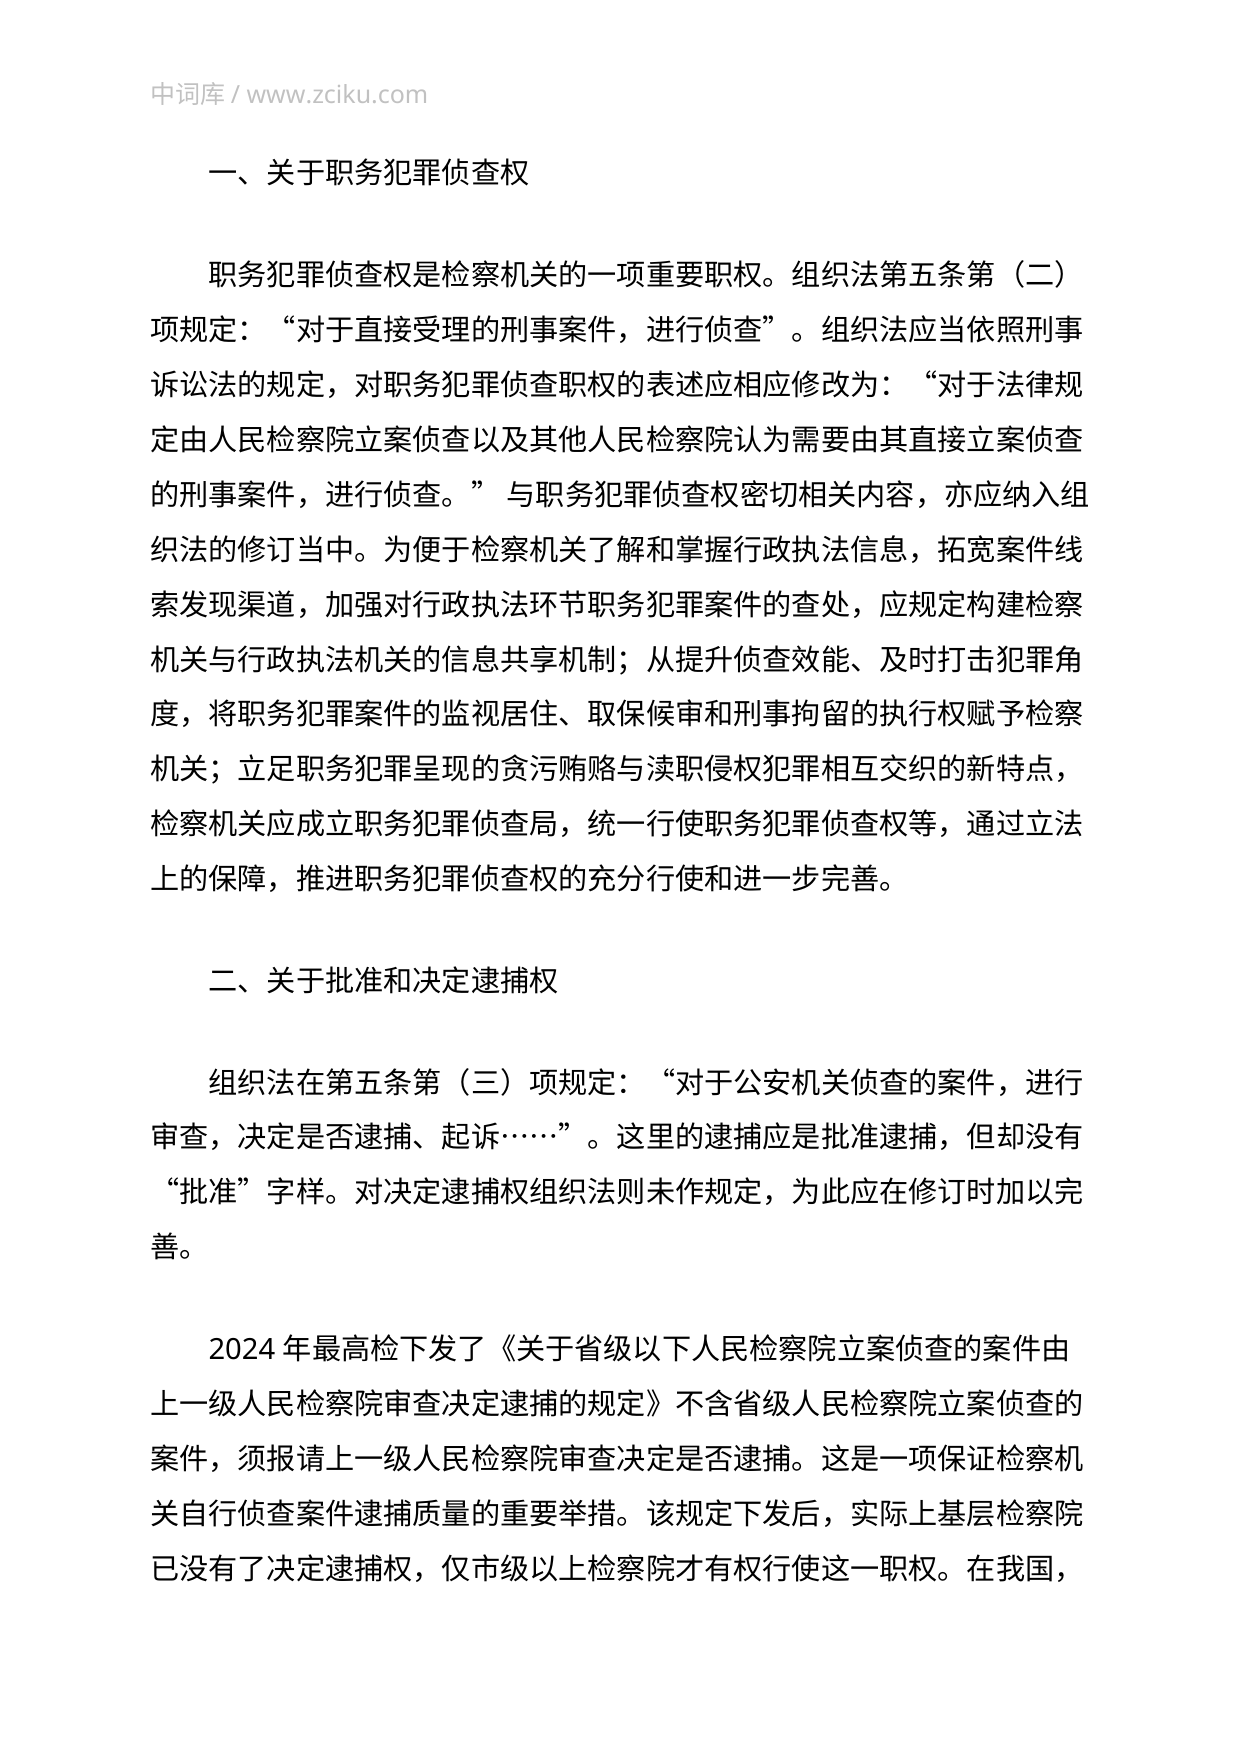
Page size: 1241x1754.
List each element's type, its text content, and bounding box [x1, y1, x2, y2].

text 职务犯罪侦查权是检察机关的一项重要职权。组织法第五条第（二）项规定：“对于直接受理的刑事案件，进行侦查”。组织法应当依照刑事诉讼法的规定，对职务犯罪侦查职权的表述应相应修改为：“对于法律规定由人民检察院立案侦查以及其他人民检察院认为需要由其直接立案侦查的刑事案件，进行侦查。” 与职务犯罪侦查权密切相关内容，亦应纳入组织法的修订当中。为便于检察机关了解和掌握行政执法信息，拓宽案件线索发现渠道，加强对行政执法环节职务犯罪案件的查处，应规定构建检察机关与行政执法机关的信息共享机制；从提升侦查效能、及时打击犯罪角度，将职务犯罪案件的监视居住、取保候审和刑事拘留的执行权赋予检察机关；立足职务犯罪呈现的贪污贿赂与渎职侵权犯罪相互交织的新特点，检察机关应成立职务犯罪侦查局，统一行使职务犯罪侦查权等，通过立法上的保障，推进职务犯罪侦查权的充分行使和进一步完善。 [150, 252, 1090, 898]
text 一、关于职务犯罪侦查权 [150, 150, 1090, 192]
text 组织法在第五条第（三）项规定：“对于公安机关侦查的案件，进行审查，决定是否逮捕、起诉……”。这里的逮捕应是批准逮捕，但却没有“批准”字样。对决定逮捕权组织法则未作规定，为此应在修订时加以完善。 [150, 1059, 1090, 1266]
text 二、关于批准和决定逮捕权 [150, 957, 1090, 1000]
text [150, 1326, 1090, 1588]
